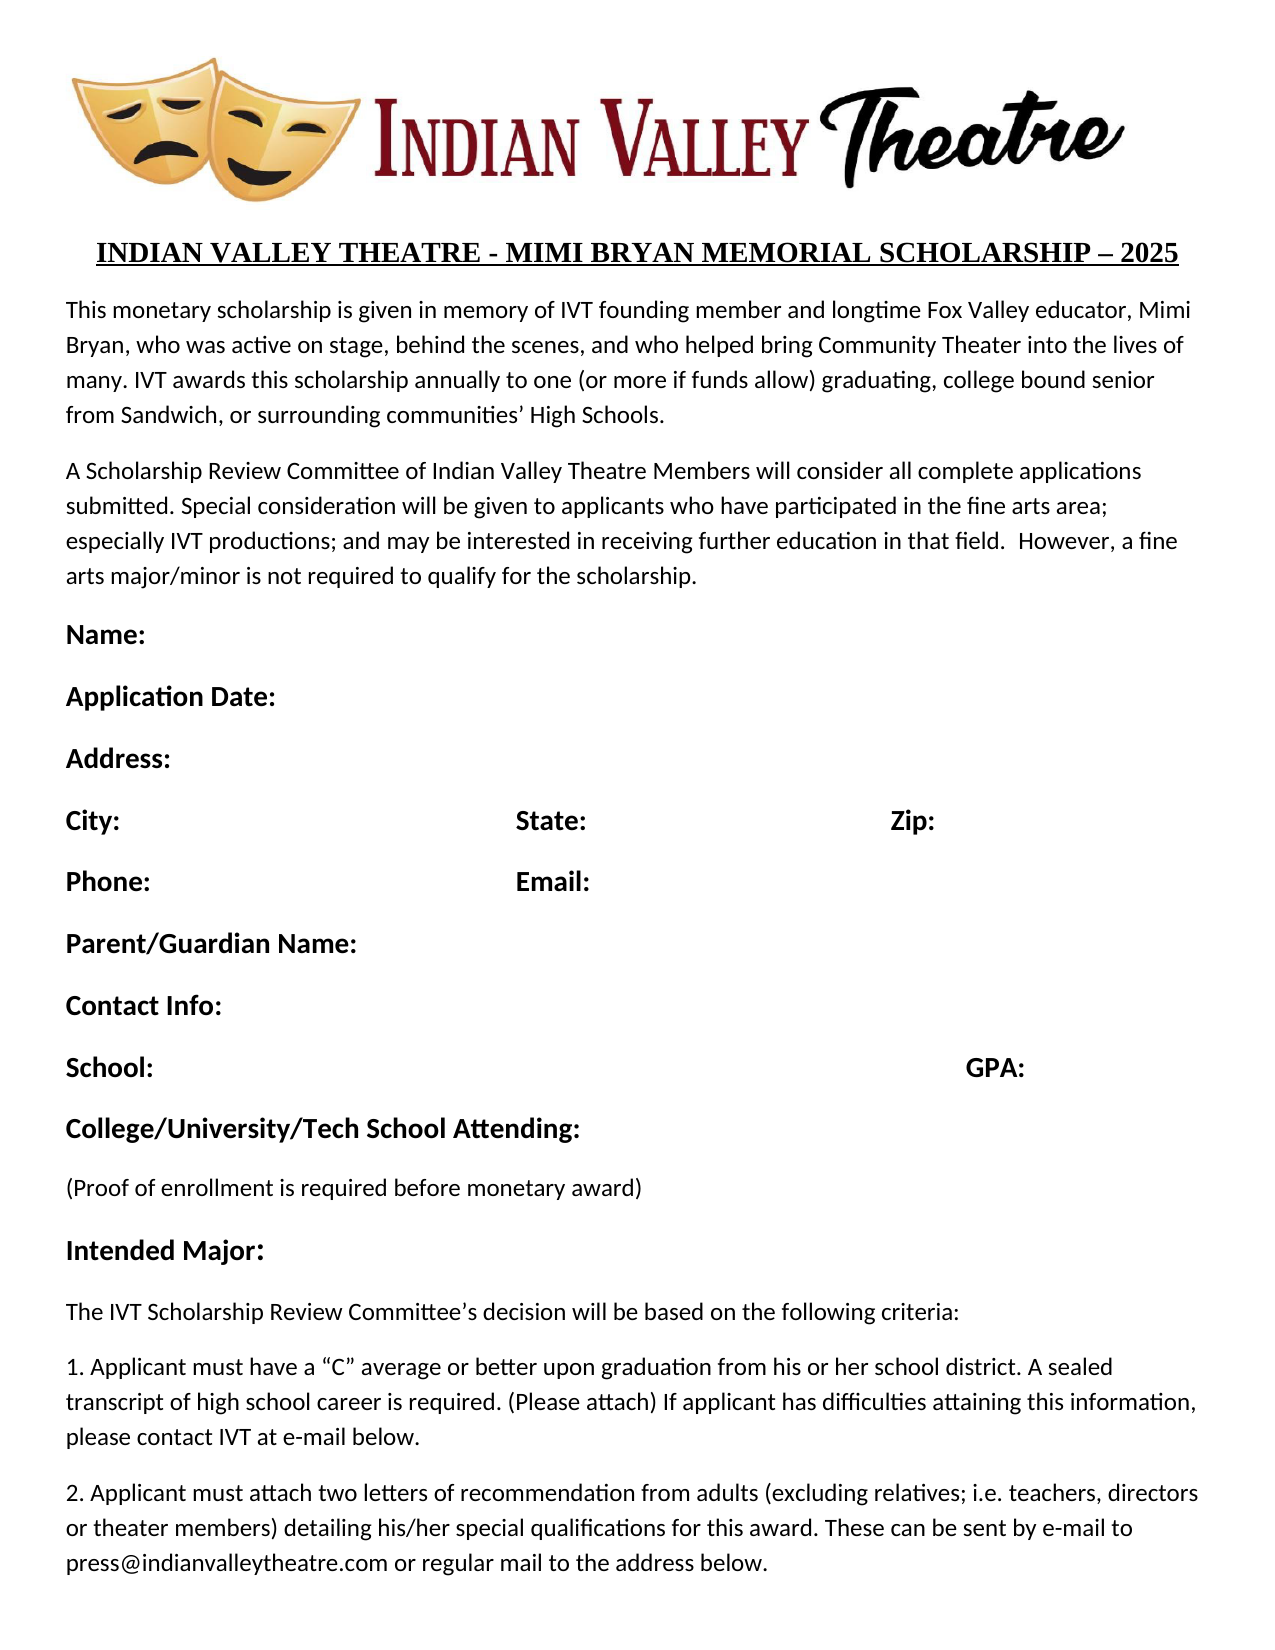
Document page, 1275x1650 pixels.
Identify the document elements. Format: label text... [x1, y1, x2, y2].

text 2. Applicant must attach two letters of recommendation from adults (excluding relatives; i.e. teachers, directors or theater members) detailing his/her special qualifications for this award. These can be sent by e-mail to press@indianvalleytheatre.com or regular mail to the address below. [66, 1477, 1209, 1578]
text Contact Info: [66, 987, 1209, 1022]
text A Scholarship Review Committee of Indian Valley Theatre Members will consider all complete applications submitted. Special consideration will be given to applicants who have participated in the fine arts area; especially IVT productions; and may be interested in receiving further education in that field. However, a fine arts major/minor is not required to qualify for the scholarship. [66, 455, 1209, 591]
text Application Date: [66, 678, 1209, 714]
text School: GPA: [66, 1049, 1209, 1084]
text The IVT Scholarship Review Committee’s decision will be based on the following criteria: [66, 1296, 1209, 1326]
text Intended Major: [66, 1228, 1209, 1269]
text City: State: Zip: [66, 802, 1209, 837]
picture [65, 37, 1139, 211]
text 1. Applicant must have a “C” average or better upon graduation from his or her school district. A sealed transcript of high school career is required. (Please attach) If applicant has difficulties attaining this information, please contact IVT at e-mail below. [66, 1351, 1209, 1452]
text College/University/Tech School Attending: [66, 1110, 1209, 1146]
text Address: [66, 740, 1209, 775]
text Phone: Email: [66, 863, 1209, 899]
text Name: [66, 616, 1209, 652]
text This monetary scholarship is given in memory of IVT founding member and longtime Fox Valley educator, Mimi Bryan, who was active on stage, behind the scenes, and who helped bring Community Theater into the lives of many. IVT awards this scholarship annually to one (or more if funds allow) graduating, college bound senior from Sandwich, or surrounding communities’ High Schools. [66, 294, 1209, 430]
text (Proof of enrollment is required before monetary award) [66, 1172, 1209, 1203]
text Parent/Guardian Name: [66, 925, 1209, 961]
text INDIAN VALLEY THEATRE - MIMI BRYAN MEMORIAL SCHOLARSHIP – 2025 [66, 235, 1209, 269]
